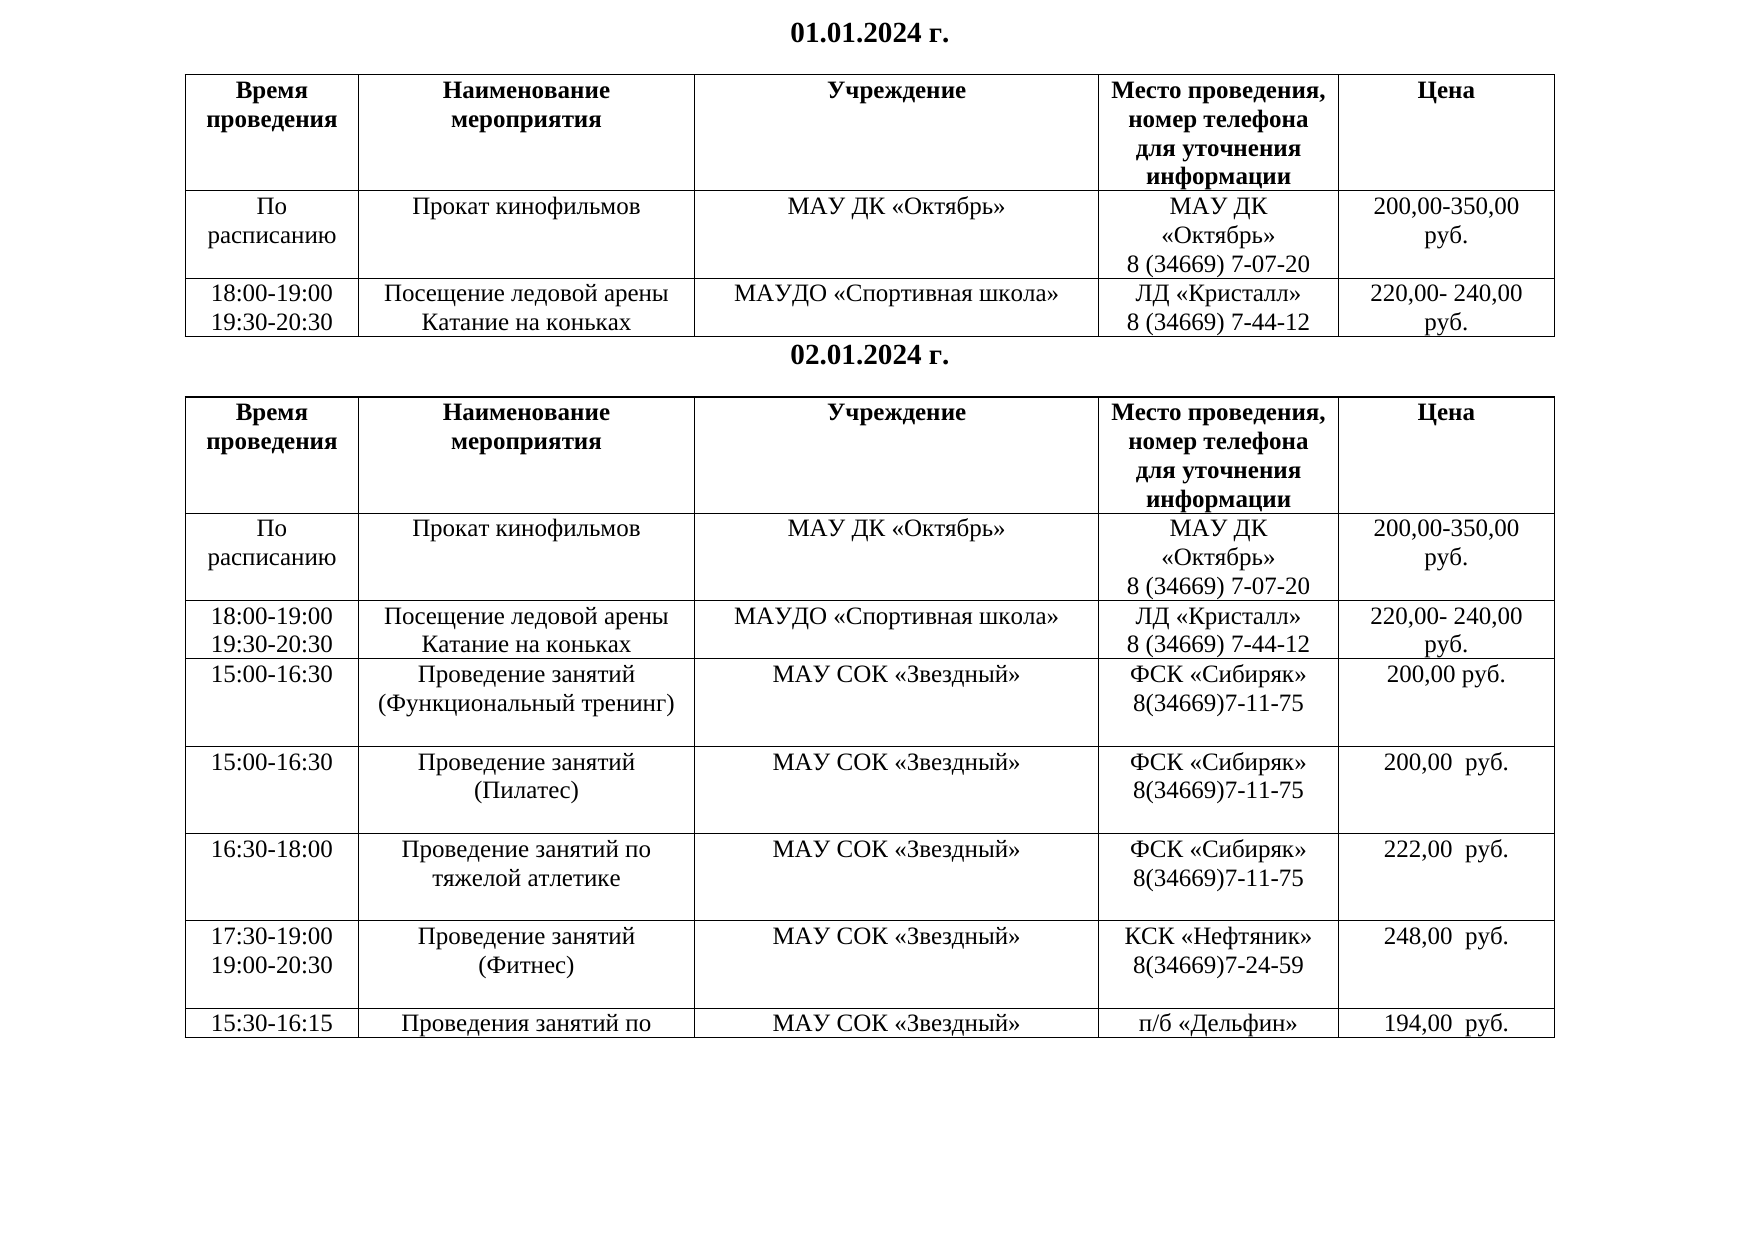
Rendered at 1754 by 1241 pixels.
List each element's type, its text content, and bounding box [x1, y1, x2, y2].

table_cell МАУ СОК «Звездный» [695, 747, 1098, 833]
table_cell Прокат кинофильмов [359, 514, 694, 600]
table_cell 194,00 руб. [1339, 1009, 1554, 1037]
text 02.01.2024 г. [74, 337, 1665, 371]
table_cell МАУ ДК «Октябрь» 8 (34669) 7-07-20 [1099, 514, 1338, 600]
table_cell 18:00-19:00 19:30-20:30 [186, 601, 358, 658]
table_cell По расписанию [186, 514, 358, 600]
table_header Цена [1339, 75, 1554, 190]
table_cell 248,00 руб. [1339, 921, 1554, 1007]
table_cell МАУ ДК «Октябрь» [695, 514, 1098, 600]
table_cell 200,00-350,00 руб. [1339, 514, 1554, 600]
table_cell МАУ СОК «Звездный» [695, 834, 1098, 920]
table_cell 15:00-16:30 [186, 659, 358, 746]
table_cell МАУ СОК «Звездный» [695, 659, 1098, 746]
table_cell 18:00-19:00 19:30-20:30 [186, 279, 358, 336]
table_cell КСК «Нефтяник» 8(34669)7-24-59 [1099, 921, 1338, 1007]
table_cell 222,00 руб. [1339, 834, 1554, 920]
table_cell Проведение занятий (Фитнес) [359, 921, 694, 1007]
table_cell МАУ ДК «Октябрь» [695, 191, 1098, 277]
table_header Цена [1339, 398, 1554, 512]
table_cell 220,00- 240,00 руб. [1339, 601, 1554, 658]
table_cell Проведение занятий (Пилатес) [359, 747, 694, 833]
table_cell ЛД «Кристалл» 8 (34669) 7-44-12 [1099, 601, 1338, 658]
table_cell Посещение ледовой арены Катание на коньках [359, 601, 694, 658]
table_cell Посещение ледовой арены Катание на коньках [359, 279, 694, 336]
table_cell 15:00-16:30 [186, 747, 358, 833]
table_cell МАУДО «Спортивная школа» [695, 279, 1098, 336]
table_cell МАУ СОК «Звездный» [695, 921, 1098, 1007]
table_cell 200,00-350,00 руб. [1339, 191, 1554, 277]
table_header Место проведения, номер телефона для уточнения информации [1099, 75, 1338, 190]
table_cell 17:30-19:00 19:00-20:30 [186, 921, 358, 1007]
table_cell МАУ ДК «Октябрь» 8 (34669) 7-07-20 [1099, 191, 1338, 277]
table_cell МАУДО «Спортивная школа» [695, 601, 1098, 658]
table_cell МАУ СОК «Звездный» [695, 1009, 1098, 1037]
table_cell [1099, 1009, 1338, 1037]
table_cell Проведение занятий (Функциональный тренинг) [359, 659, 694, 746]
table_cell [359, 1009, 694, 1037]
table_cell 200,00 руб. [1339, 747, 1554, 833]
table_cell По расписанию [186, 191, 358, 277]
table_cell ФСК «Сибиряк» 8(34669)7-11-75 [1099, 747, 1338, 833]
table_header Наименование мероприятия [359, 75, 694, 190]
table_header Наименование мероприятия [359, 398, 694, 512]
table_cell 200,00 руб. [1339, 659, 1554, 746]
table_header Время проведения [186, 75, 358, 190]
text 01.01.2024 г. [74, 15, 1665, 48]
table_header Учреждение [695, 398, 1098, 512]
table_cell Прокат кинофильмов [359, 191, 694, 277]
table_cell ЛД «Кристалл» 8 (34669) 7-44-12 [1099, 279, 1338, 336]
table_cell ФСК «Сибиряк» 8(34669)7-11-75 [1099, 834, 1338, 920]
table_cell ФСК «Сибиряк» 8(34669)7-11-75 [1099, 659, 1338, 746]
table_cell 220,00- 240,00 руб. [1339, 279, 1554, 336]
table_cell 16:30-18:00 [186, 834, 358, 920]
table_header Учреждение [695, 75, 1098, 190]
table_header Место проведения, номер телефона для уточнения информации [1099, 398, 1338, 512]
table_cell Проведение занятий по тяжелой атлетике [359, 834, 694, 920]
table_header Время проведения [186, 398, 358, 512]
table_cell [186, 1009, 358, 1037]
